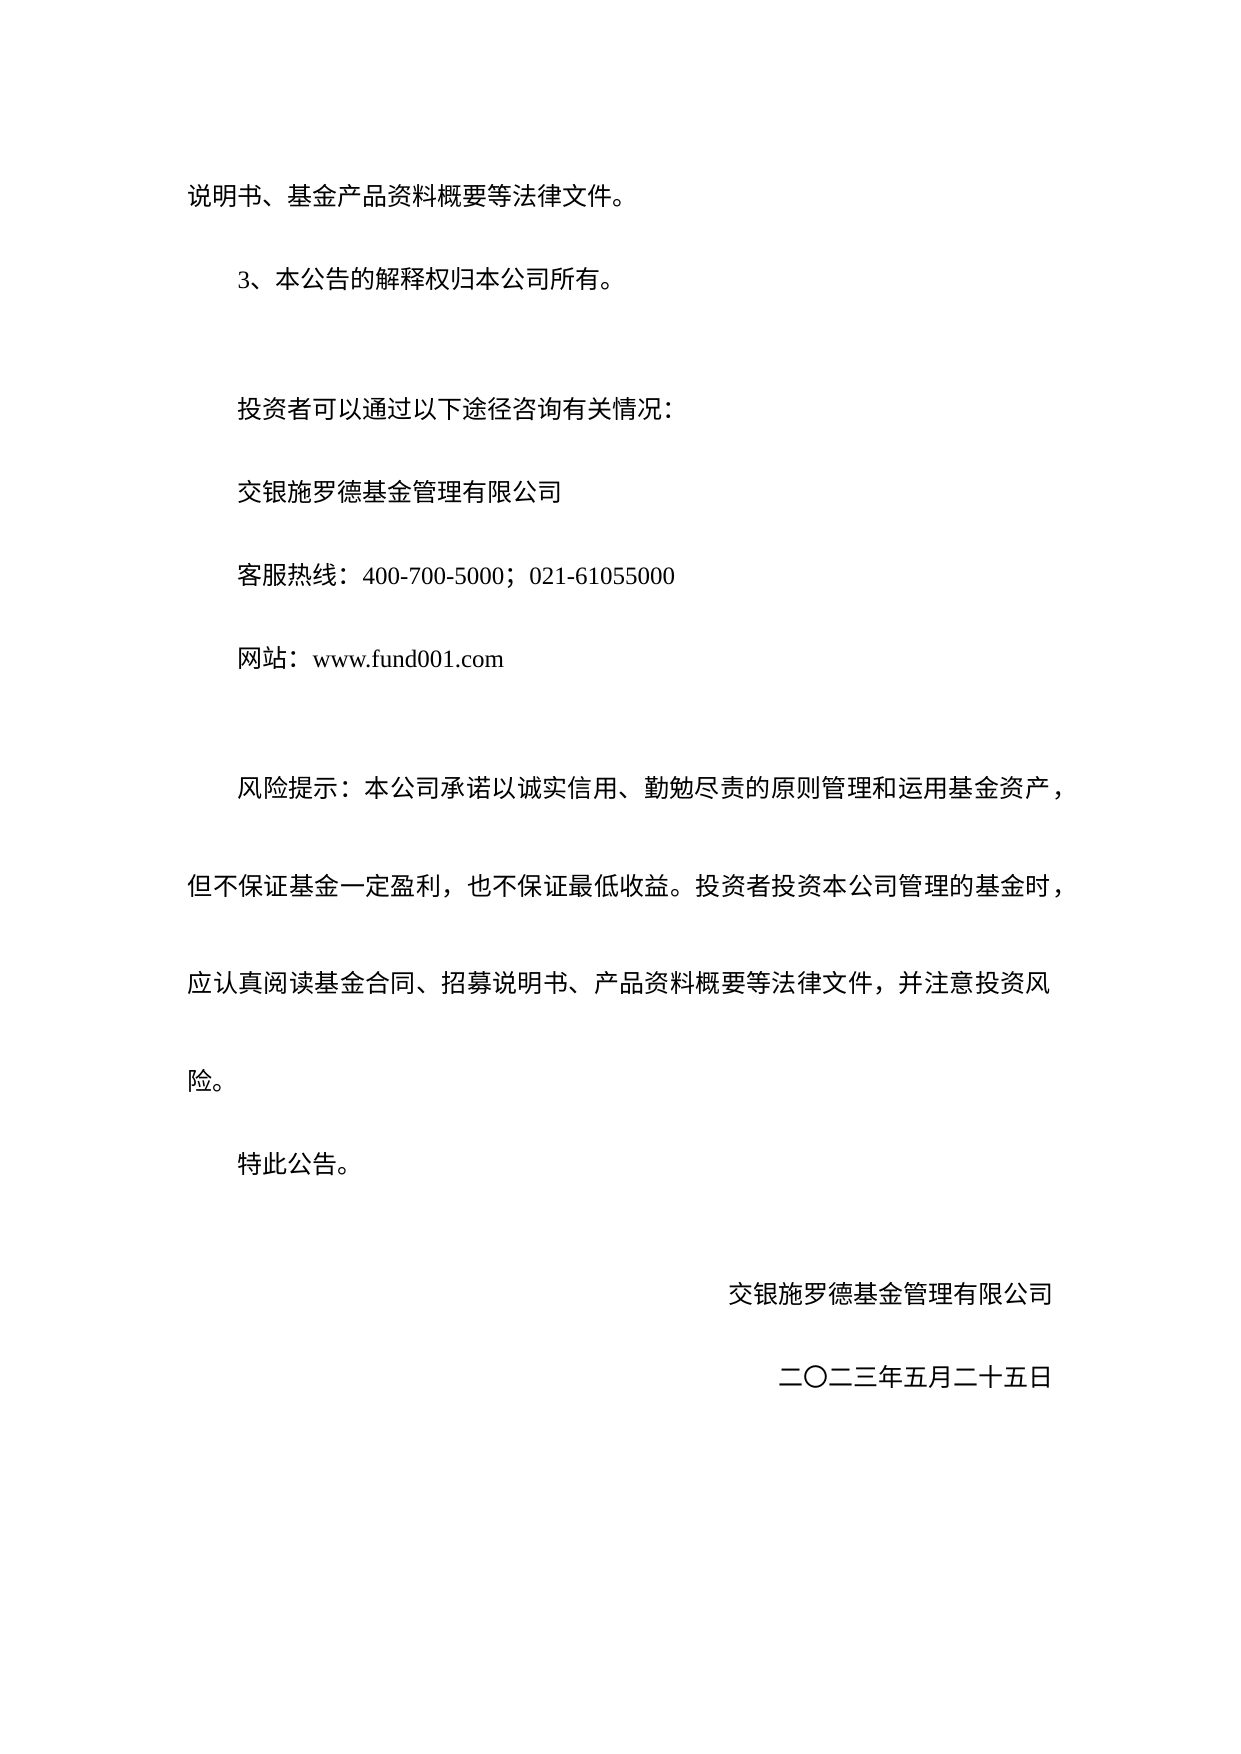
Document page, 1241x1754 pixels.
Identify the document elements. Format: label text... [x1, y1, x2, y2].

text 客服热线：400-700-5000；021-61055000 [187, 541, 1053, 606]
text 3、本公告的解释权归本公司所有。 [187, 245, 1053, 310]
text 投资者可以通过以下途径咨询有关情况： [187, 375, 1053, 440]
text 网站：www.fund001.com [187, 624, 1053, 689]
text 特此公告。 [187, 1130, 1053, 1195]
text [187, 162, 1053, 227]
text 风险提示：本公司承诺以诚实信用、勤勉尽责的原则管理和运用基金资产，但不保证基金一定盈利，也不保证最低收益。投资者投资本公司管理的基金时，应认真阅读基金合同、招募说明书、产品资料概要等法律文件，并注意投资风险。 [187, 754, 1053, 1112]
text 交银施罗德基金管理有限公司 [187, 458, 1053, 523]
text 交银施罗德基金管理有限公司 [187, 1260, 1053, 1325]
text 二〇二三年五月二十五日 [187, 1343, 1053, 1408]
